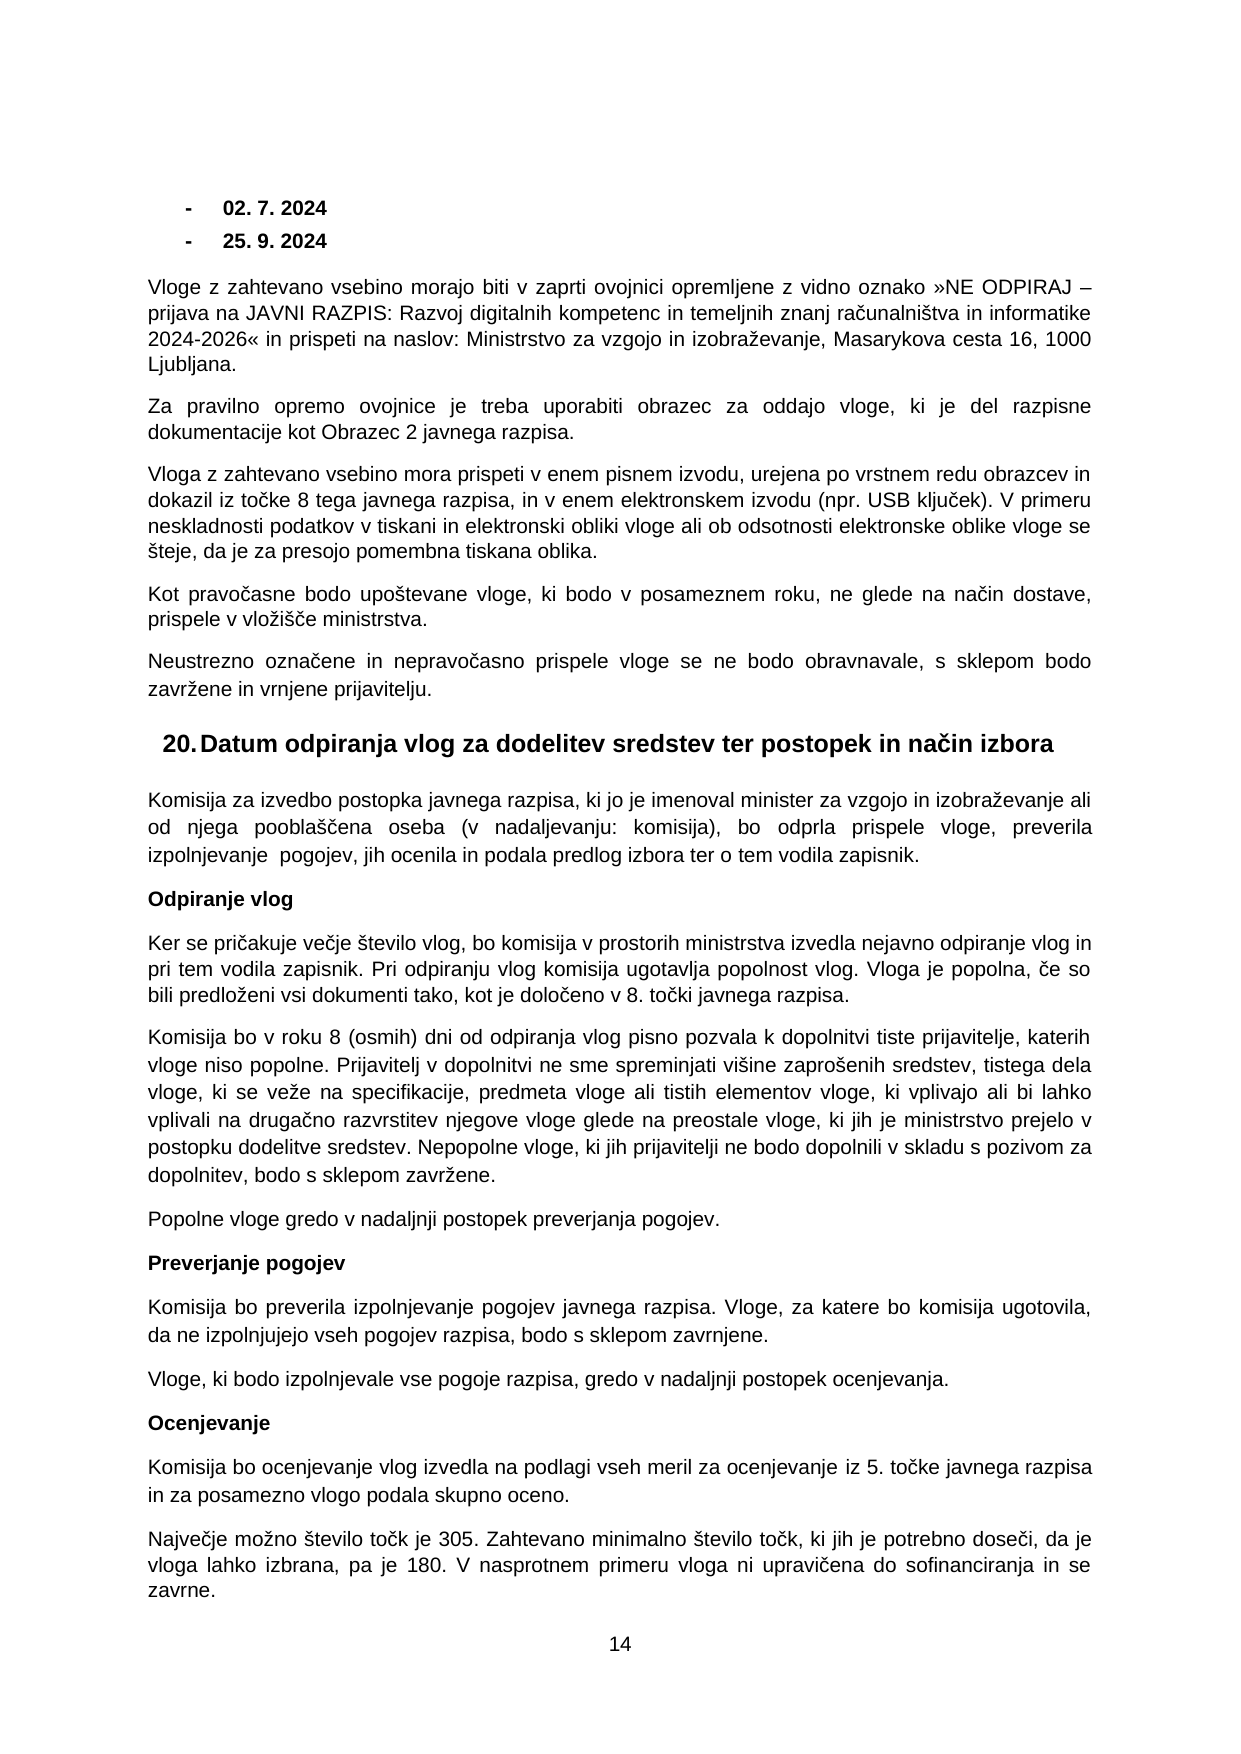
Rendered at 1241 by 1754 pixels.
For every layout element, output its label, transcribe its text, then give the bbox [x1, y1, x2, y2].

text Preverjanje pogojev [148, 1251, 1093, 1275]
text Vloga z zahtevano vsebino mora prispeti v enem pisnem izvodu, urejena po vrstnem redu obrazcev in dokazil iz točke 8 tega javnega razpisa, in v enem elektronskem izvodu (npr. USB ključek). V primeru neskladnosti podatkov v tiskani in elektronski obliki vloge ali ob odsotnosti elektronske oblike vloge se šteje, da je za presojo pomembna tiskana oblika. [148, 462, 1093, 563]
text Komisija bo preverila izpolnjevanje pogojev javnega razpisa. Vloge, za katere bo komisija ugotovila, da ne izpolnjujejo vseh pogojev razpisa, bodo s sklepom zavrnjene. [148, 1295, 1093, 1346]
text Vloge z zahtevano vsebino morajo biti v zaprti ovojnici opremljene z vidno oznako »NE ODPIRAJ – prijava na JAVNI RAZPIS: Razvoj digitalnih kompetenc in temeljnih znanj računalništva in informatike 2024-2026« in prispeti na naslov: Ministrstvo za vzgojo in izobraževanje, Masarykova cesta 16, 1000 Ljubljana. [148, 275, 1093, 376]
text Kot pravočasne bodo upoštevane vloge, ki bodo v posameznem roku, ne glede na način dostave, prispele v vložišče ministrstva. [148, 581, 1093, 631]
text Ker se pričakuje večje število vlog, bo komisija v prostorih ministrstva izvedla nejavno odpiranje vlog in pri tem vodila zapisnik. Pri odpiranju vlog komisija ugotavlja popolnost vlog. Vloga je popolna, če so bili predloženi vsi dokumenti tako, kot je določeno v 8. točki javnega razpisa. [148, 931, 1093, 1006]
subtitle Datum odpiranja vlog za dodelitev sredstev ter postopek in način izbora [162, 729, 1093, 758]
text Za pravilno opremo ovojnice je treba uporabiti obrazec za oddajo vloge, ki je del razpisne dokumentacije kot Obrazec 2 javnega razpisa. [148, 394, 1093, 444]
text Ocenjevanje [148, 1411, 1093, 1435]
text Največje možno število točk je 305. Zahtevano minimalno število točk, ki jih je potrebno doseči, da je vloga lahko izbrana, pa je 180. V nasprotnem primeru vloga ni upravičena do sofinanciranja in se zavrne. [148, 1527, 1093, 1602]
text Neustrezno označene in nepravočasno prispele vloge se ne bodo obravnavale, s sklepom bodo zavržene in vrnjene prijavitelju. [148, 649, 1093, 701]
text Odpiranje vlog [148, 887, 1093, 911]
text Komisija za izvedbo postopka javnega razpisa, ki jo je imenoval minister za vzgojo in izobraževanje ali od njega pooblaščena oseba (v nadaljevanju: komisija), bo odprla prispele vloge, preverila izpolnjevanje pogojev, jih ocenila in podala predlog izbora ter o tem vodila zapisnik. [148, 787, 1093, 866]
text Popolne vloge gredo v nadaljnji postopek preverjanja pogojev. [148, 1207, 1093, 1231]
text Komisija bo v roku 8 (osmih) dni od odpiranja vlog pisno pozvala k dopolnitvi tiste prijavitelje, katerih vloge niso popolne. Prijavitelj v dopolnitvi ne sme spreminjati višine zaprošenih sredstev, tistega dela vloge, ki se veže na specifikacije, predmeta vloge ali tistih elementov vloge, ki vplivajo ali bi lahko vplivali na drugačno razvrstitev njegove vloge glede na preostale vloge, ki jih je ministrstvo prejelo v postopku dodelitve sredstev. Nepopolne vloge, ki jih prijavitelji ne bodo dopolnili v skladu s pozivom za dopolnitev, bodo s sklepom zavržene. [148, 1025, 1093, 1186]
text Vloge, ki bodo izpolnjevale vse pogoje razpisa, gredo v nadaljnji postopek ocenjevanja. [148, 1367, 1093, 1391]
text Komisija bo ocenjevanje vlog izvedla na podlagi vseh meril za ocenjevanje iz 5. točke javnega razpisa in za posamezno vlogo podala skupno oceno. [148, 1455, 1093, 1506]
list 02. 7. 2024 [185, 193, 1093, 222]
list 25. 9. 2024 [185, 226, 1093, 254]
